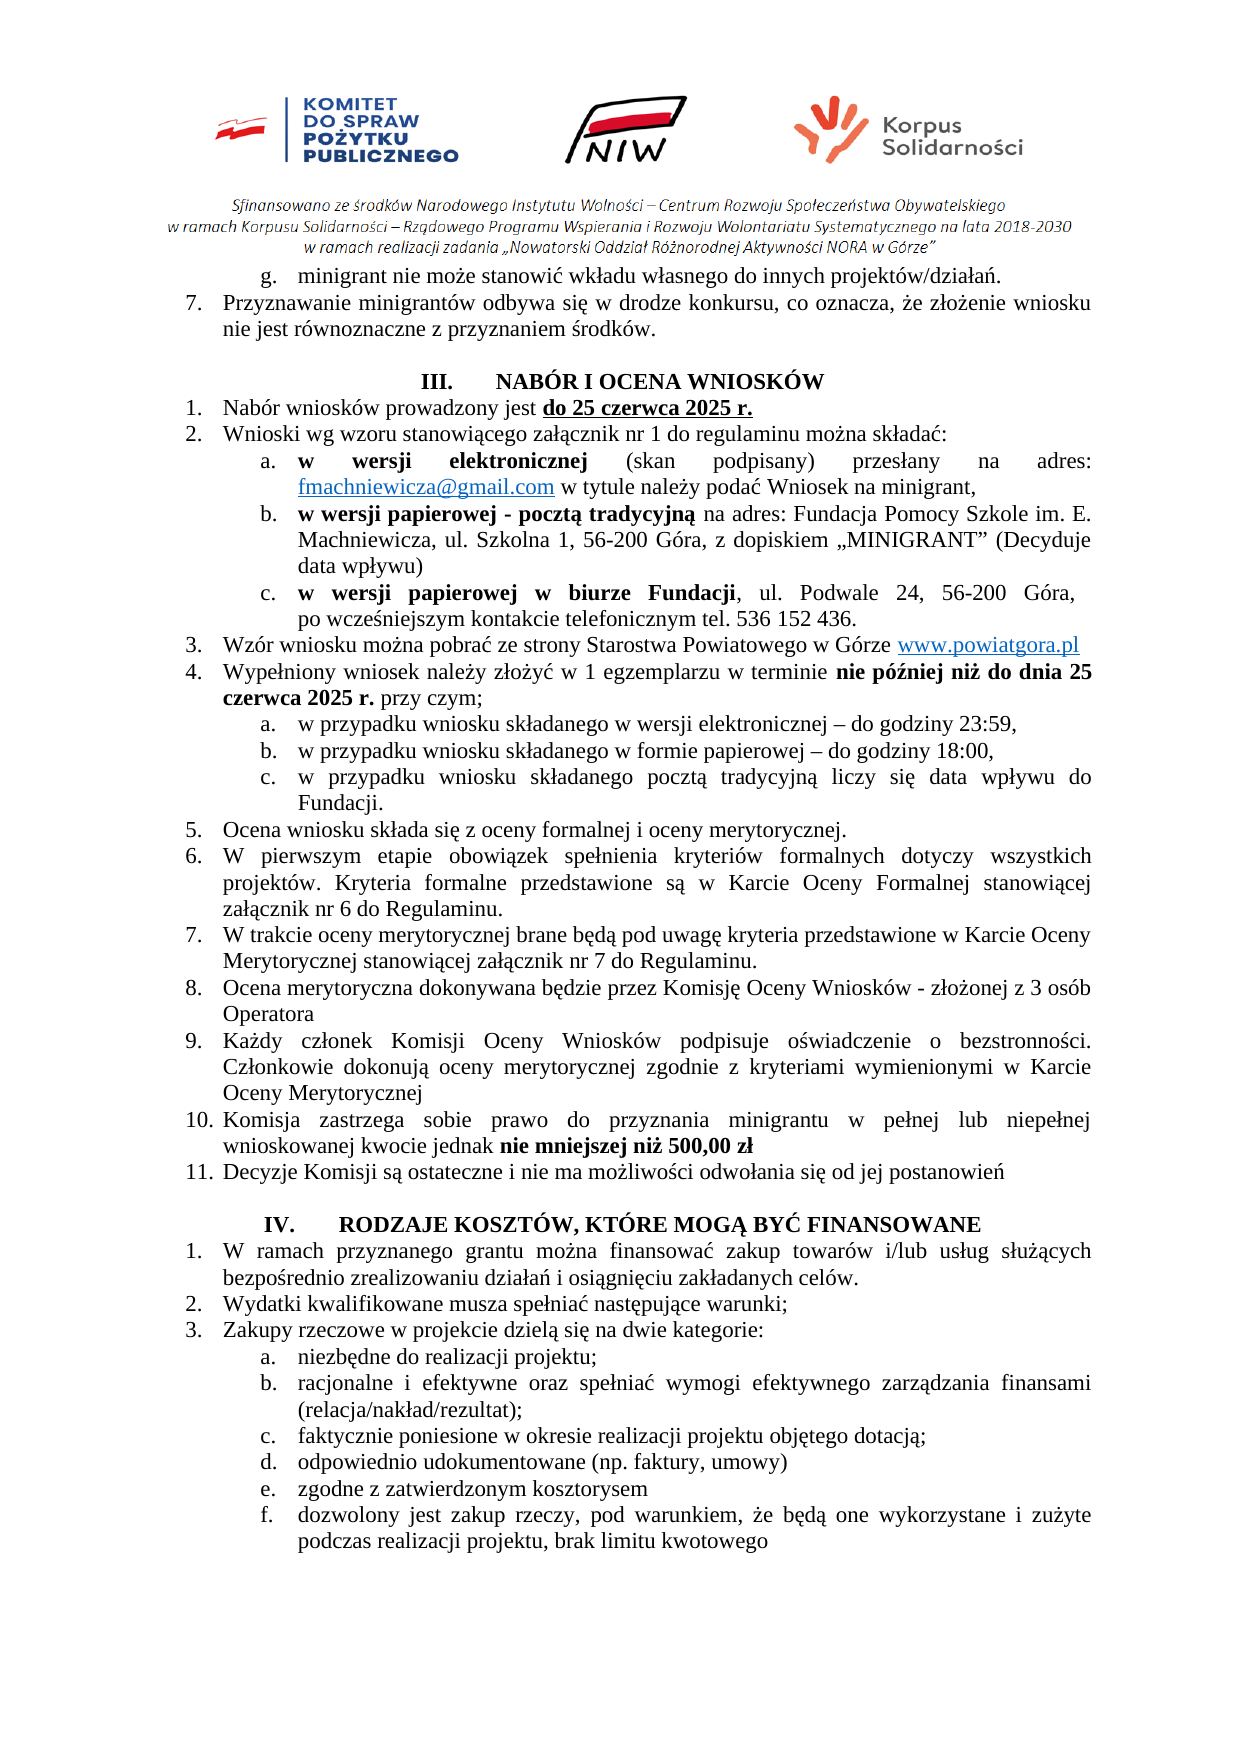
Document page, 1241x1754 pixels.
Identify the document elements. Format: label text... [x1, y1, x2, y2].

list w wersji papierowej w biurze Fundacji, ul. Podwale 24, 56-200 Góra, po wcześniejszym kontakcie telefonicznym tel. 536 152 436. [260, 579, 1093, 631]
list Ocena merytoryczna dokonywana będzie przez Komisję Oceny Wniosków - złożonej z 3 osób Operatora [185, 974, 1093, 1027]
list w przypadku wniosku składanego w wersji elektronicznej – do godziny 23:59, [260, 710, 1093, 737]
list Wydatki kwalifikowane musza spełniać następujące warunki; [185, 1290, 1093, 1317]
list Decyzje Komisji są ostateczne i nie ma możliwości odwołania się od jej postanowień [185, 1158, 1093, 1185]
list dozwolony jest zakup rzeczy, pod warunkiem, że będą one wykorzystane i zużyte podczas realizacji projektu, brak limitu kwotowego [260, 1501, 1093, 1554]
list Przyznawanie minigrantów odbywa się w drodze konkursu, co oznacza, że złożenie wniosku nie jest równoznaczne z przyznaniem środków. [185, 289, 1093, 341]
list niezbędne do realizacji projektu; [260, 1343, 1093, 1369]
list w wersji elektronicznej (skan podpisany) przesłany na adres: fmachniewicza@gmail.com w tytule należy podać Wniosek na minigrant, [260, 447, 1093, 499]
list Wypełniony wniosek należy złożyć w 1 egzemplarzu w terminie nie później niż do dnia 25 czerwca 2025 r. przy czym; [185, 658, 1093, 710]
list Wnioski wg wzoru stanowiącego załącznik nr 1 do regulaminu można składać: [185, 421, 1093, 447]
list W trakcie oceny merytorycznej brane będą pod uwagę kryteria przedstawione w Karcie Oceny Merytorycznej stanowiącej załącznik nr 7 do Regulaminu. [185, 921, 1093, 974]
list faktycznie poniesione w okresie realizacji projektu objętego dotacją; [260, 1422, 1093, 1448]
list zgodne z zatwierdzonym kosztorysem [260, 1475, 1093, 1501]
list NABÓR I OCENA WNIOSKÓW [153, 368, 1093, 394]
list racjonalne i efektywne oraz spełniać wymogi efektywnego zarządzania finansami (relacja/nakład/rezultat); [260, 1369, 1093, 1422]
list Nabór wniosków prowadzony jest do 25 czerwca 2025 r. [185, 394, 1093, 421]
list w przypadku wniosku składanego pocztą tradycyjną liczy się data wpływu do Fundacji. [260, 763, 1093, 816]
list Komisja zastrzega sobie prawo do przyznania minigrantu w pełnej lub niepełnej wnioskowanej kwocie jednak nie mniejszej niż 500,00 zł [185, 1106, 1093, 1158]
list Ocena wniosku składa się z oceny formalnej i oceny merytorycznej. [185, 816, 1093, 842]
list Zakupy rzeczowe w projekcie dzielą się na dwie kategorie: [185, 1317, 1093, 1343]
list w wersji papierowej - pocztą tradycyjną na adres: Fundacja Pomocy Szkole im. E. Machniewicza, ul. Szkolna 1, 56-200 Góra, z dopiskiem „MINIGRANT” (Decyduje data wpływu) [260, 499, 1093, 579]
list w przypadku wniosku składanego w formie papierowej – do godziny 18:00, [260, 737, 1093, 763]
list odpowiednio udokumentowane (np. faktury, umowy) [260, 1448, 1093, 1475]
list W pierwszym etapie obowiązek spełnienia kryteriów formalnych dotyczy wszystkich projektów. Kryteria formalne przedstawione są w Karcie Oceny Formalnej stanowiącej załącznik nr 6 do Regulaminu. [185, 842, 1093, 921]
list minigrant nie może stanowić wkładu własnego do innych projektów/działań. [260, 263, 1093, 289]
picture [147, 73, 1093, 263]
list Każdy członek Komisji Oceny Wniosków podpisuje oświadczenie o bezstronności. Członkowie dokonują oceny merytorycznej zgodnie z kryteriami wymienionymi w Karcie Oceny Merytorycznej [185, 1027, 1093, 1106]
list RODZAJE KOSZTÓW, KTÓRE MOGĄ BYĆ FINANSOWANE [153, 1211, 1093, 1237]
list Wzór wniosku można pobrać ze strony Starostwa Powiatowego w Górze www.powiatgora.pl [185, 631, 1093, 658]
list W ramach przyznanego grantu można finansować zakup towarów i/lub usług służących bezpośrednio zrealizowaniu działań i osiągnięciu zakładanych celów. [185, 1237, 1093, 1290]
